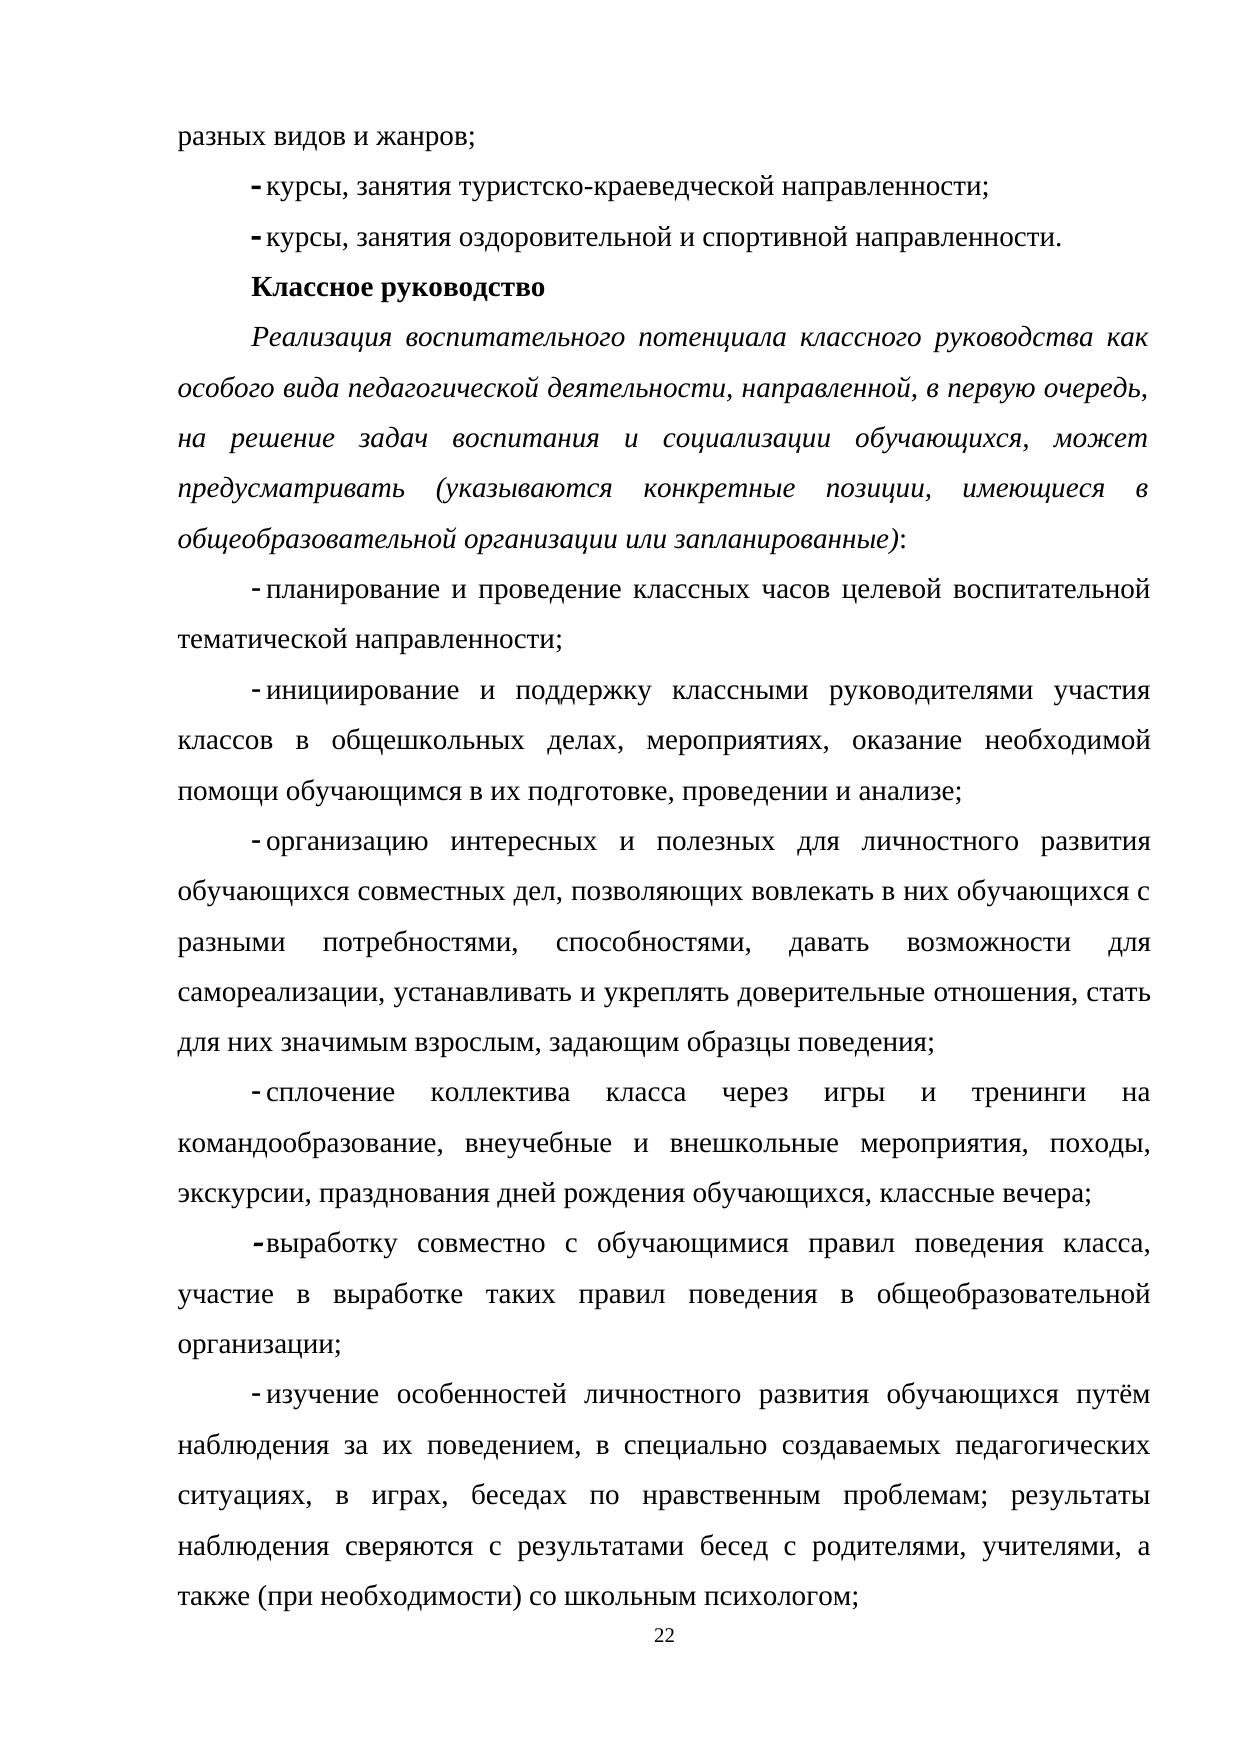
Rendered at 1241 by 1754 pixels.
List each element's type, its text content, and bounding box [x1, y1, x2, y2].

list планирование и проведение классных часов целевой воспитательной тематической направленности; [177, 571, 1152, 655]
list сплочение коллектива класса через игры и тренинги на командообразование, внеучебные и внешкольные мероприятия, походы, экскурсии, празднования дней рождения обучающихся, классные вечера; [177, 1074, 1152, 1209]
list инициирование и поддержку классными руководителями участия классов в общешкольных делах, мероприятиях, оказание необходимой помощи обучающимся в их подготовке, проведении и анализе; [177, 672, 1152, 806]
text Реализация воспитательного потенциала классного руководства как особого вида педагогической деятельности, направленной, в первую очередь, на решение задач воспитания и социализации обучающихся, может предусматривать (указываются конкретные позиции, имеющиеся в общеобразовательной организации или запланированные): [177, 319, 1152, 554]
list организацию интересных и полезных для личностного развития обучающихся совместных дел, позволяющих вовлекать в них обучающихся с разными потребностями, способностями, давать возможности для самореализации, устанавливать и укреплять доверительные отношения, стать для них значимым взрослым, задающим образцы поведения; [177, 823, 1152, 1058]
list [177, 118, 1152, 152]
list курсы, занятия оздоровительной и спортивной направленности. [177, 219, 1152, 252]
text Классное руководство [251, 269, 1152, 303]
list выработку совместно с обучающимися правил поведения класса, участие в выработке таких правил поведения в общеобразовательной организации; [177, 1226, 1152, 1360]
list изучение особенностей личностного развития обучающихся путём наблюдения за их поведением, в специально создаваемых педагогических ситуациях, в играх, беседах по нравственным проблемам; результаты наблюдения сверяются с результатами бесед с родителями, учителями, а также (при необходимости) со школьным психологом; [177, 1377, 1152, 1612]
list курсы, занятия туристско-краеведческой направленности; [177, 168, 1152, 202]
